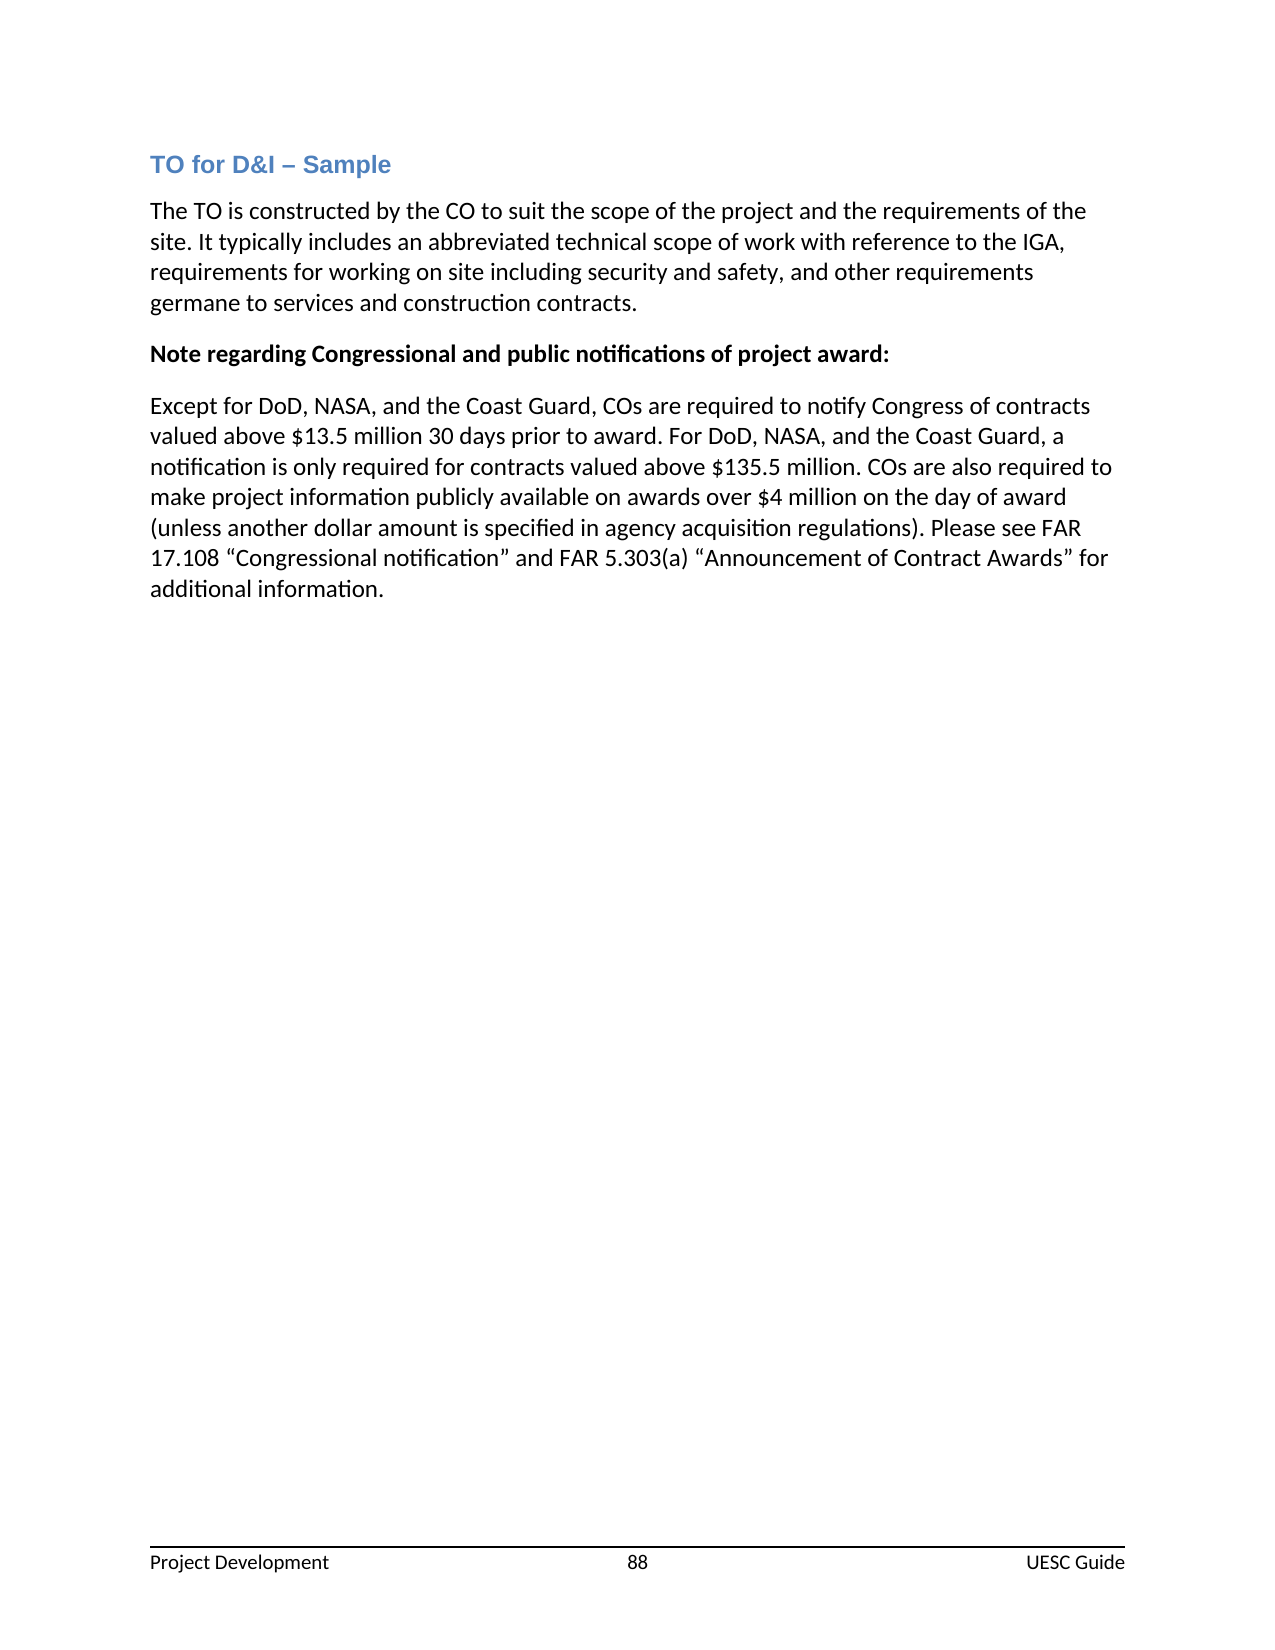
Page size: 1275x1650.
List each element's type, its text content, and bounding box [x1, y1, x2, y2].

text Note regarding Congressional and public notifications of project award: [150, 338, 1125, 369]
subtitle TO for D&I – Sample [150, 150, 1125, 179]
text The TO is constructed by the CO to suit the scope of the project and the requirements of the site. It typically includes an abbreviated technical scope of work with reference to the IGA, requirements for working on site including security and safety, and other requirements germane to services and construction contracts. [150, 196, 1125, 318]
text Except for DoD, NASA, and the Coast Guard, COs are required to notify Congress of contracts valued above $13.5 million 30 days prior to award. For DoD, NASA, and the Coast Guard, a notification is only required for contracts valued above $135.5 million. COs are also required to make project information publicly available on awards over $4 million on the day of award (unless another dollar amount is specified in agency acquisition regulations). Please see FAR 17.108 “Congressional notification” and FAR 5.303(a) “Announcement of Contract Awards” for additional information. [150, 390, 1125, 603]
